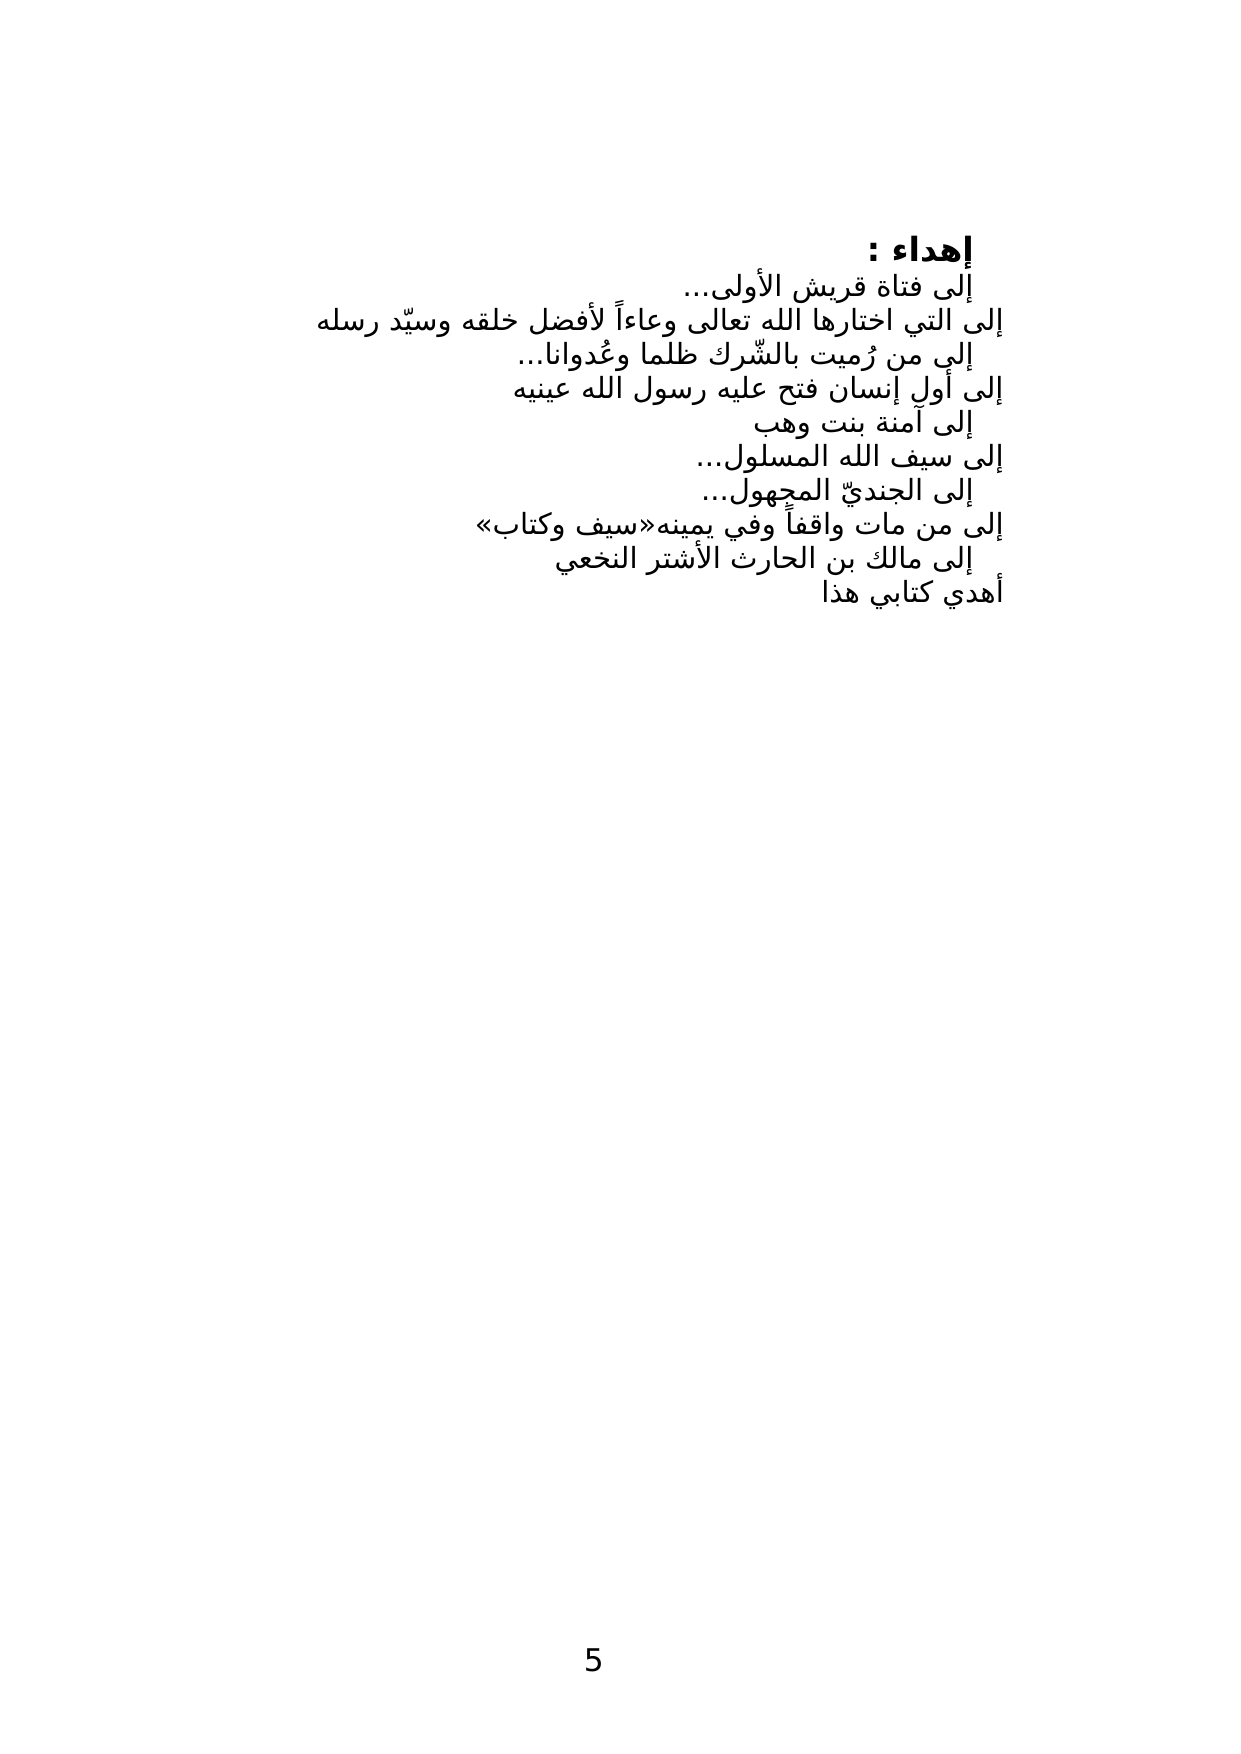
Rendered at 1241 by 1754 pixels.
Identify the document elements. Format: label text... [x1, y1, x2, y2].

text إلى الجنديّ المجهول... [236, 473, 1004, 507]
text إلى فتاة قريش الأولى... [236, 270, 1004, 304]
text إلى آمنة بنت وهب [236, 406, 1004, 439]
text إلى التي اختارها الله تعالى وعاءاً لأفضل خلقه وسيّد رسله [236, 304, 1004, 338]
text إلى مالك بن الحارث الأشتر النخعي [236, 541, 1004, 575]
text إهداء : [236, 231, 1004, 270]
text إلى أول إنسان فتح عليه رسول الله عينيه [236, 372, 1004, 406]
text أهدي كتابي هذا [236, 575, 1004, 609]
text إلى من مات واقفاً وفي يمينه«سيف وكتاب» [236, 507, 1004, 541]
text إلى سيف الله المسلول... [236, 439, 1004, 473]
text إلى من رُميت بالشّرك ظلما وعُدوانا... [236, 338, 1004, 372]
